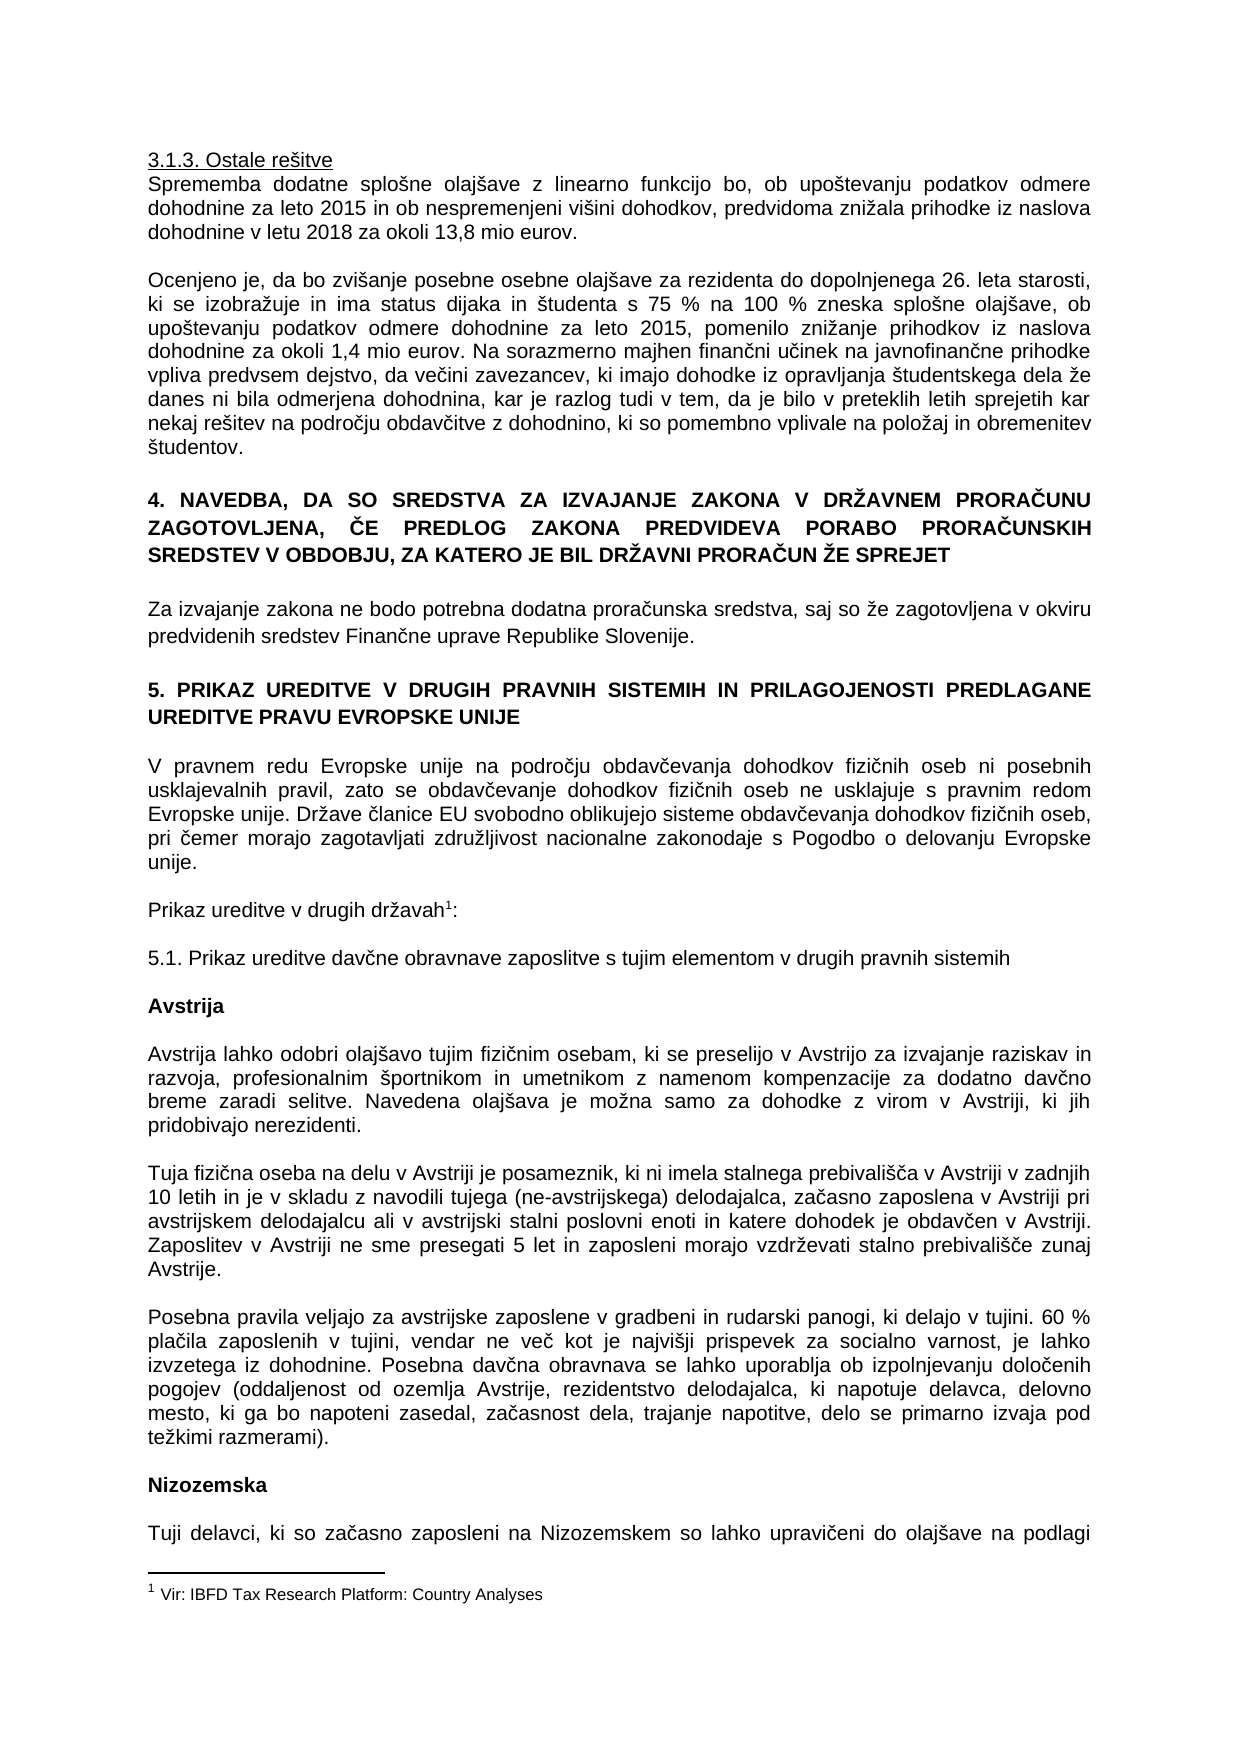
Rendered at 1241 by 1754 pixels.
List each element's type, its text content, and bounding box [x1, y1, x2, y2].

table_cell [136, 730, 1104, 1544]
table_cell Za izvajanje zakona ne bodo potrebna dodatna proračunska sredstva, saj so že zagotovljena v okviru predvidenih sredstev Finančne uprave Republike Slovenije. [136, 595, 1104, 676]
table_cell 5. PRIKAZ UREDITVE V DRUGIH PRAVNIH SISTEMIH IN PRILAGOJENOSTI PREDLAGANE UREDITVE PRAVU EVROPSKE UNIJE [136, 676, 1104, 730]
table_cell 4. NAVEDBA, DA SO SREDSTVA ZA IZVAJANJE ZAKONA V DRŽAVNEM PRORAČUNU ZAGOTOVLJENA, ČE PREDLOG ZAKONA PREDVIDEVA PORABO PRORAČUNSKIH SREDSTEV V OBDOBJU, ZA KATERO JE BIL DRŽAVNI PRORAČUN ŽE SPREJET [136, 486, 1104, 594]
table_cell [136, 148, 1104, 486]
